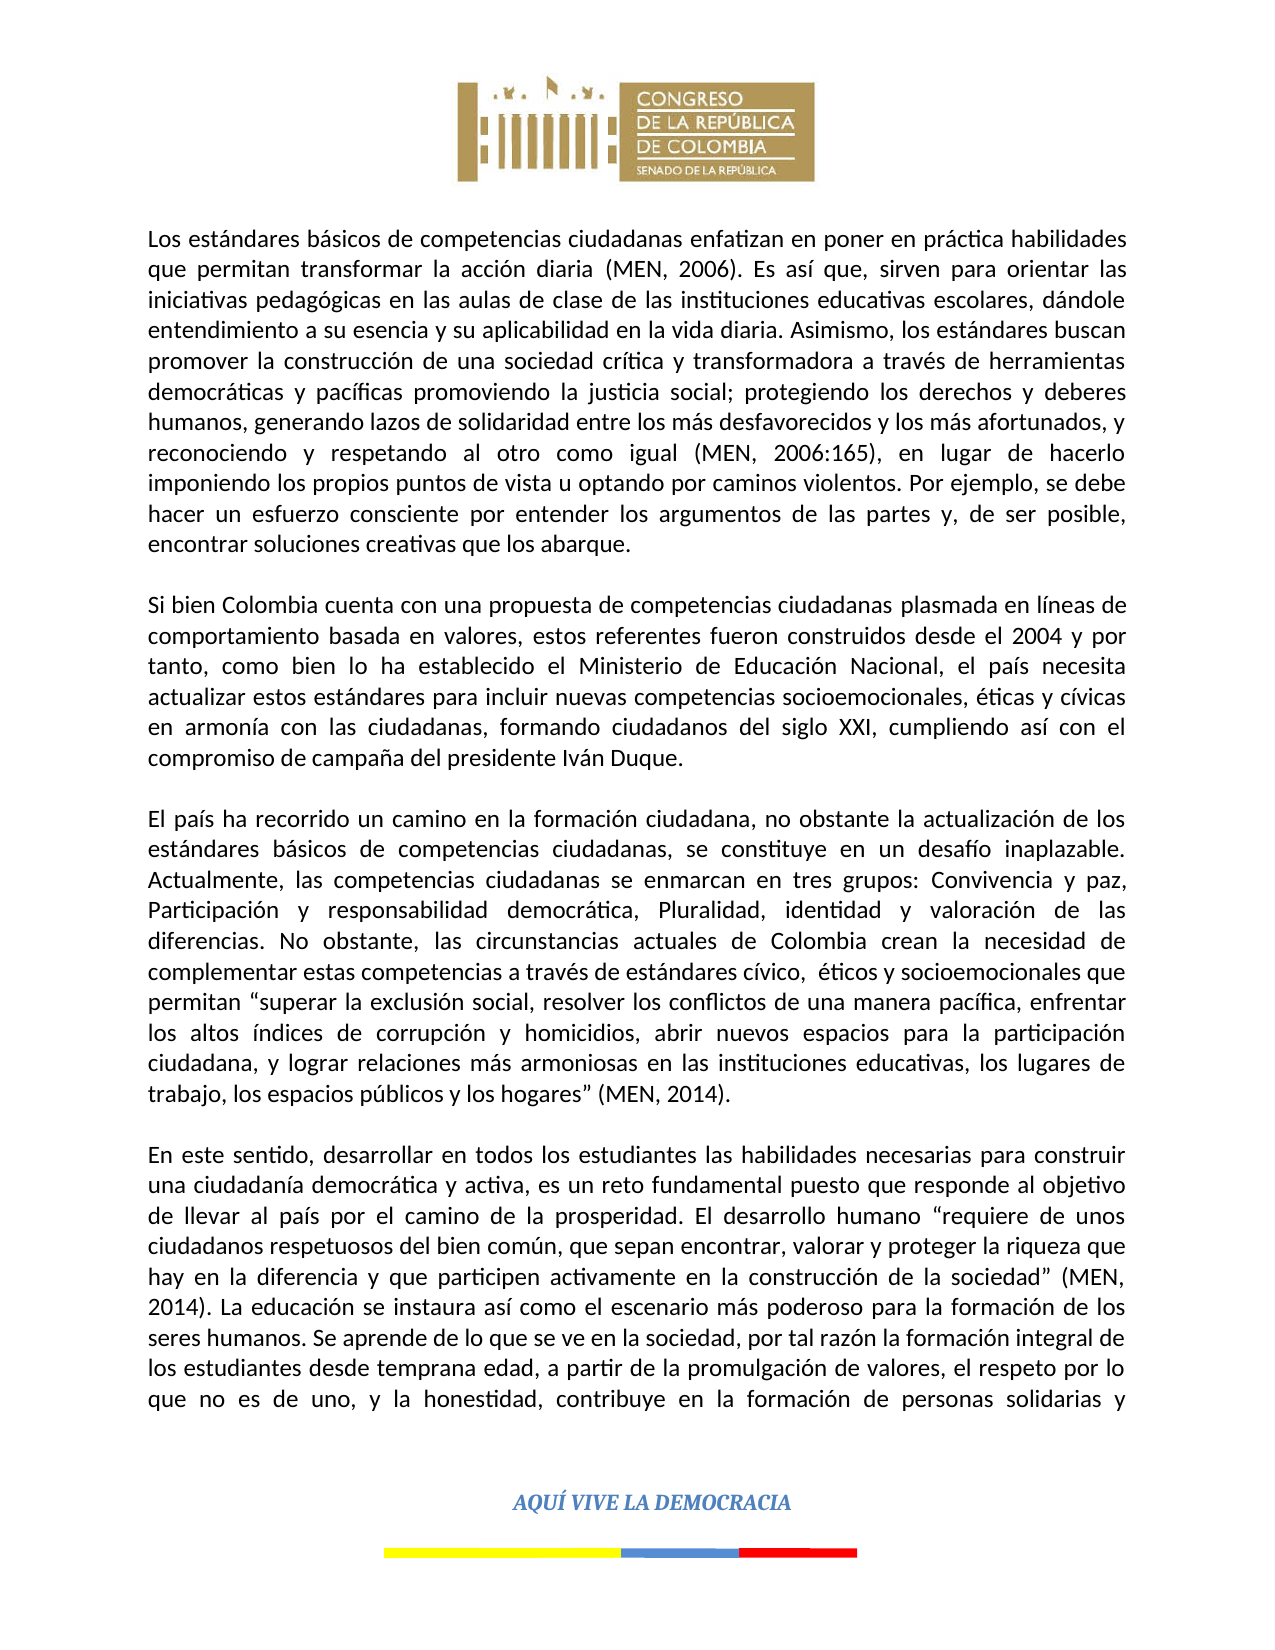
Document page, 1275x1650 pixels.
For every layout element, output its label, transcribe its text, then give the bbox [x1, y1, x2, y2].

text Los estándares básicos de competencias ciudadanas enfatizan en poner en práctica habilidades que permitan transformar la acción diaria (MEN, 2006). Es así que, sirven para orientar las iniciativas pedagógicas en las aulas de clase de las instituciones educativas escolares, dándole entendimiento a su esencia y su aplicabilidad en la vida diaria. Asimismo, los estándares buscan promover la construcción de una sociedad crítica y transformadora a través de herramientas democráticas y pacíficas promoviendo la justicia social; protegiendo los derechos y deberes humanos, generando lazos de solidaridad entre los más desfavorecidos y los más afortunados, y reconociendo y respetando al otro como igual (MEN, 2006:165), en lugar de hacerlo imponiendo los propios puntos de vista u optando por caminos violentos. Por ejemplo, se debe hacer un esfuerzo consciente por entender los argumentos de las partes y, de ser posible, encontrar soluciones creativas que los abarque. [148, 223, 1127, 559]
text Si bien Colombia cuenta con una propuesta de competencias ciudadanas plasmada en líneas de comportamiento basada en valores, estos referentes fueron construidos desde el 2004 y por tanto, como bien lo ha establecido el Ministerio de Educación Nacional, el país necesita actualizar estos estándares para incluir nuevas competencias socioemocionales, éticas y cívicas en armonía con las ciudadanas, formando ciudadanos del siglo XXI, cumpliendo así con el compromiso de campaña del presidente Iván Duque. [148, 589, 1127, 772]
text El país ha recorrido un camino en la formación ciudadana, no obstante la actualización de los estándares básicos de competencias ciudadanas, se constituye en un desafío inaplazable. Actualmente, las competencias ciudadanas se enmarcan en tres grupos: Convivencia y paz, Participación y responsabilidad democrática, Pluralidad, identidad y valoración de las diferencias. No obstante, las circunstancias actuales de Colombia crean la necesidad de complementar estas competencias a través de estándares cívico, éticos y socioemocionales que permitan “superar la exclusión social, resolver los conflictos de una manera pacífica, enfrentar los altos índices de corrupción y homicidios, abrir nuevos espacios para la participación ciudadana, y lograr relaciones más armoniosas en las instituciones educativas, los lugares de trabajo, los espacios públicos y los hogares” (MEN, 2014). [148, 803, 1127, 1108]
picture [450, 73, 826, 192]
